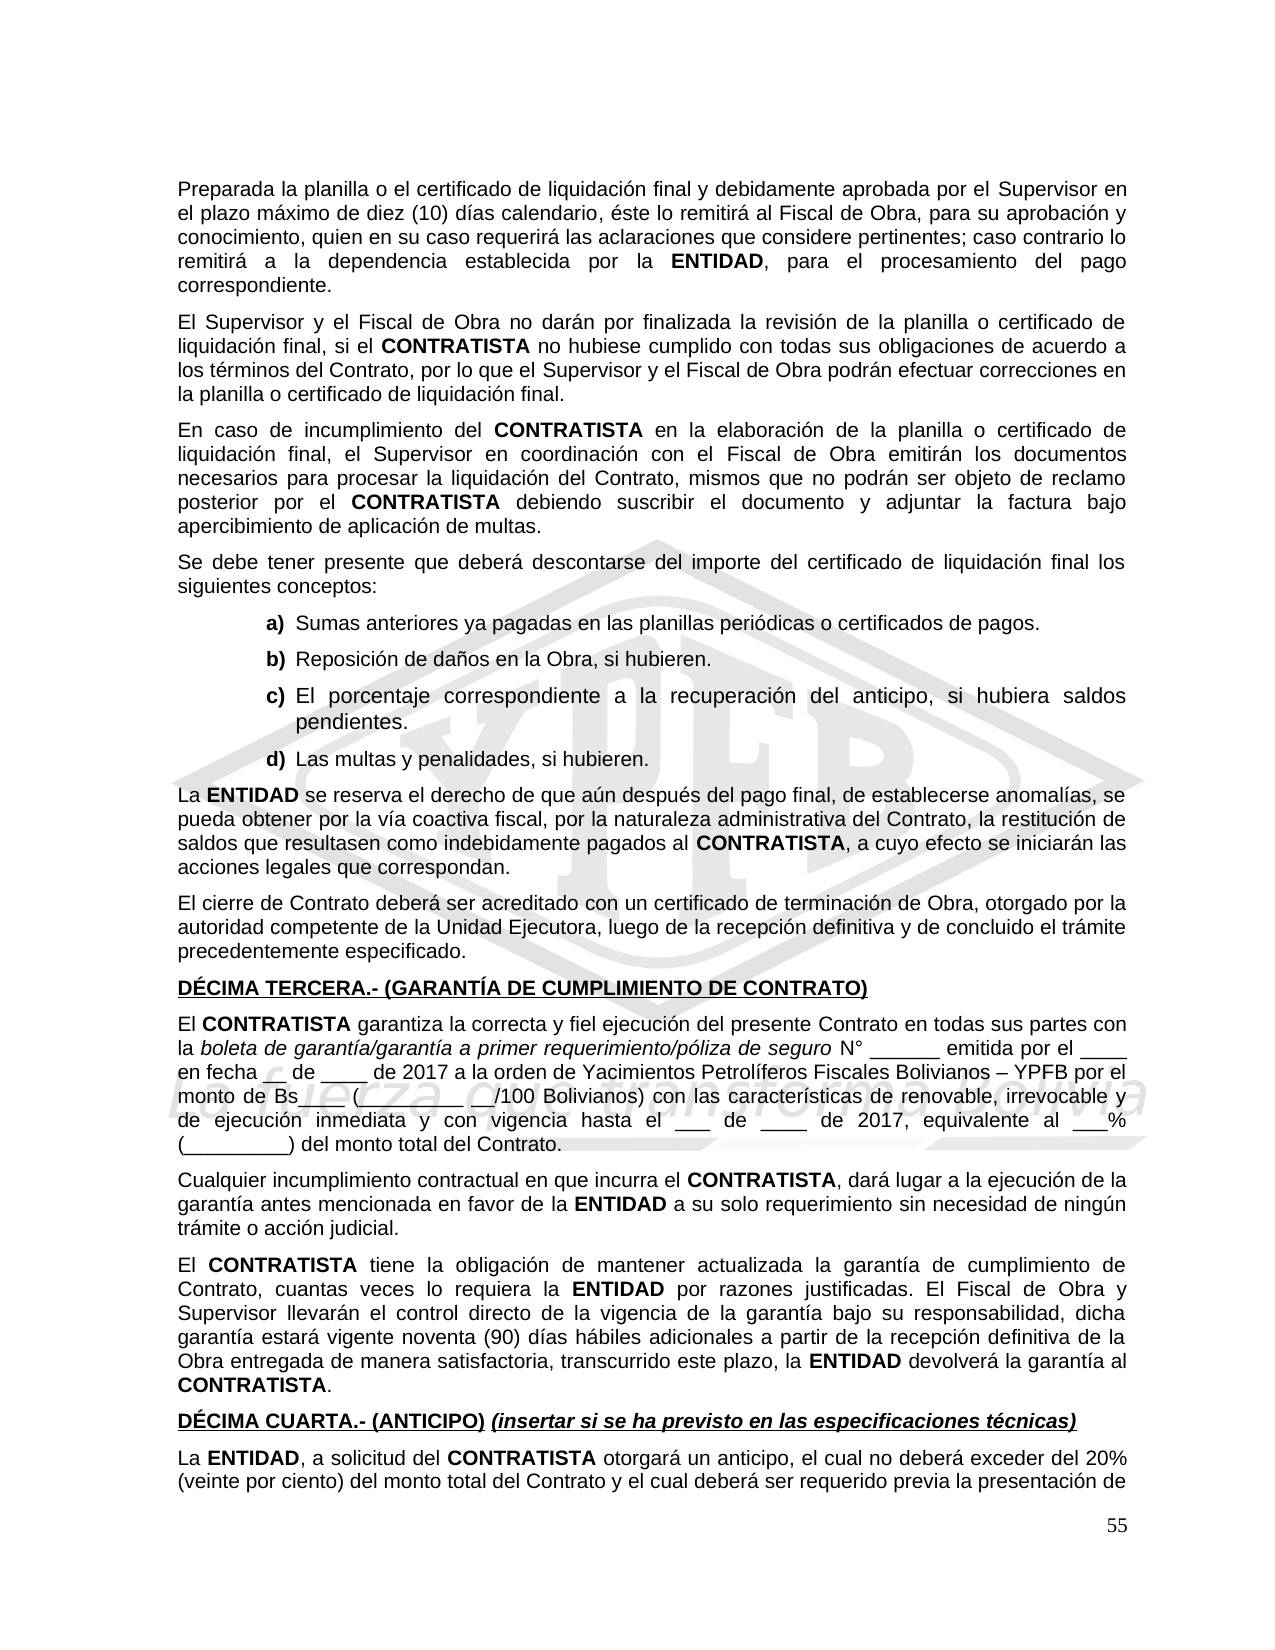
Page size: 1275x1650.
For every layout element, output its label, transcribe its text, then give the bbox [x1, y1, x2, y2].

text Cualquier incumplimiento contractual en que incurra el CONTRATISTA, dará lugar a la ejecución de la garantía antes mencionada en favor de la ENTIDAD a su solo requerimiento sin necesidad de ningún trámite o acción judicial. [177, 1168, 1127, 1240]
text El cierre de Contrato deberá ser acreditado con un certificado de terminación de Obra, otorgado por la autoridad competente de la Unidad Ejecutora, luego de la recepción definitiva y de concluido el trámite precedentemente especificado. [177, 891, 1127, 963]
list Sumas anteriores ya pagadas en las planillas periódicas o certificados de pagos. [266, 611, 1127, 634]
list El porcentaje correspondiente a la recuperación del anticipo, si hubiera saldos pendientes. [266, 683, 1127, 734]
text Se debe tener presente que deberá descontarse del importe del certificado de liquidación final los siguientes conceptos: [177, 550, 1127, 598]
text Preparada la planilla o el certificado de liquidación final y debidamente aprobada por el Supervisor en el plazo máximo de diez (10) días calendario, éste lo remitirá al Fiscal de Obra, para su aprobación y conocimiento, quien en su caso requerirá las aclaraciones que considere pertinentes; caso contrario lo remitirá a la dependencia establecida por la ENTIDAD, para el procesamiento del pago correspondiente. [177, 177, 1127, 297]
text El CONTRATISTA garantiza la correcta y fiel ejecución del presente Contrato en todas sus partes con la boleta de garantía/garantía a primer requerimiento/póliza de seguro N° ______ emitida por el ____ en fecha __ de ____ de 2017 a la orden de Yacimientos Petrolíferos Fiscales Bolivianos – YPFB por el monto de Bs____ (_________ __/100 Bolivianos) con las características de renovable, irrevocable y de ejecución inmediata y con vigencia hasta el ___ de ____ de 2017, equivalente al ___% (_________) del monto total del Contrato. [177, 1012, 1127, 1156]
text En caso de incumplimiento del CONTRATISTA en la elaboración de la planilla o certificado de liquidación final, el Supervisor en coordinación con el Fiscal de Obra emitirán los documentos necesarios para procesar la liquidación del Contrato, mismos que no podrán ser objeto de reclamo posterior por el CONTRATISTA debiendo suscribir el documento y adjuntar la factura bajo apercibimiento de aplicación de multas. [177, 418, 1127, 538]
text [177, 1445, 1128, 1493]
text DÉCIMA CUARTA.- (ANTICIPO) (insertar si se ha previsto en las especificaciones técnicas) [177, 1409, 1127, 1433]
text DÉCIMA TERCERA.- (GARANTÍA DE CUMPLIMIENTO DE CONTRATO) [177, 976, 1127, 999]
text El Supervisor y el Fiscal de Obra no darán por finalizada la revisión de la planilla o certificado de liquidación final, si el CONTRATISTA no hubiese cumplido con todas sus obligaciones de acuerdo a los términos del Contrato, por lo que el Supervisor y el Fiscal de Obra podrán efectuar correcciones en la planilla o certificado de liquidación final. [177, 309, 1127, 405]
list Las multas y penalidades, si hubieren. [266, 746, 1127, 770]
text El CONTRATISTA tiene la obligación de mantener actualizada la garantía de cumplimiento de Contrato, cuantas veces lo requiera la ENTIDAD por razones justificadas. El Fiscal de Obra y Supervisor llevarán el control directo de la vigencia de la garantía bajo su responsabilidad, dicha garantía estará vigente noventa (90) días hábiles adicionales a partir de la recepción definitiva de la Obra entregada de manera satisfactoria, transcurrido este plazo, la ENTIDAD devolverá la garantía al CONTRATISTA. [177, 1253, 1127, 1396]
text La ENTIDAD se reserva el derecho de que aún después del pago final, de establecerse anomalías, se pueda obtener por la vía coactiva fiscal, por la naturaleza administrativa del Contrato, la restitución de saldos que resultasen como indebidamente pagados al CONTRATISTA, a cuyo efecto se iniciarán las acciones legales que correspondan. [177, 783, 1127, 879]
list Reposición de daños en la Obra, si hubieren. [266, 647, 1127, 671]
